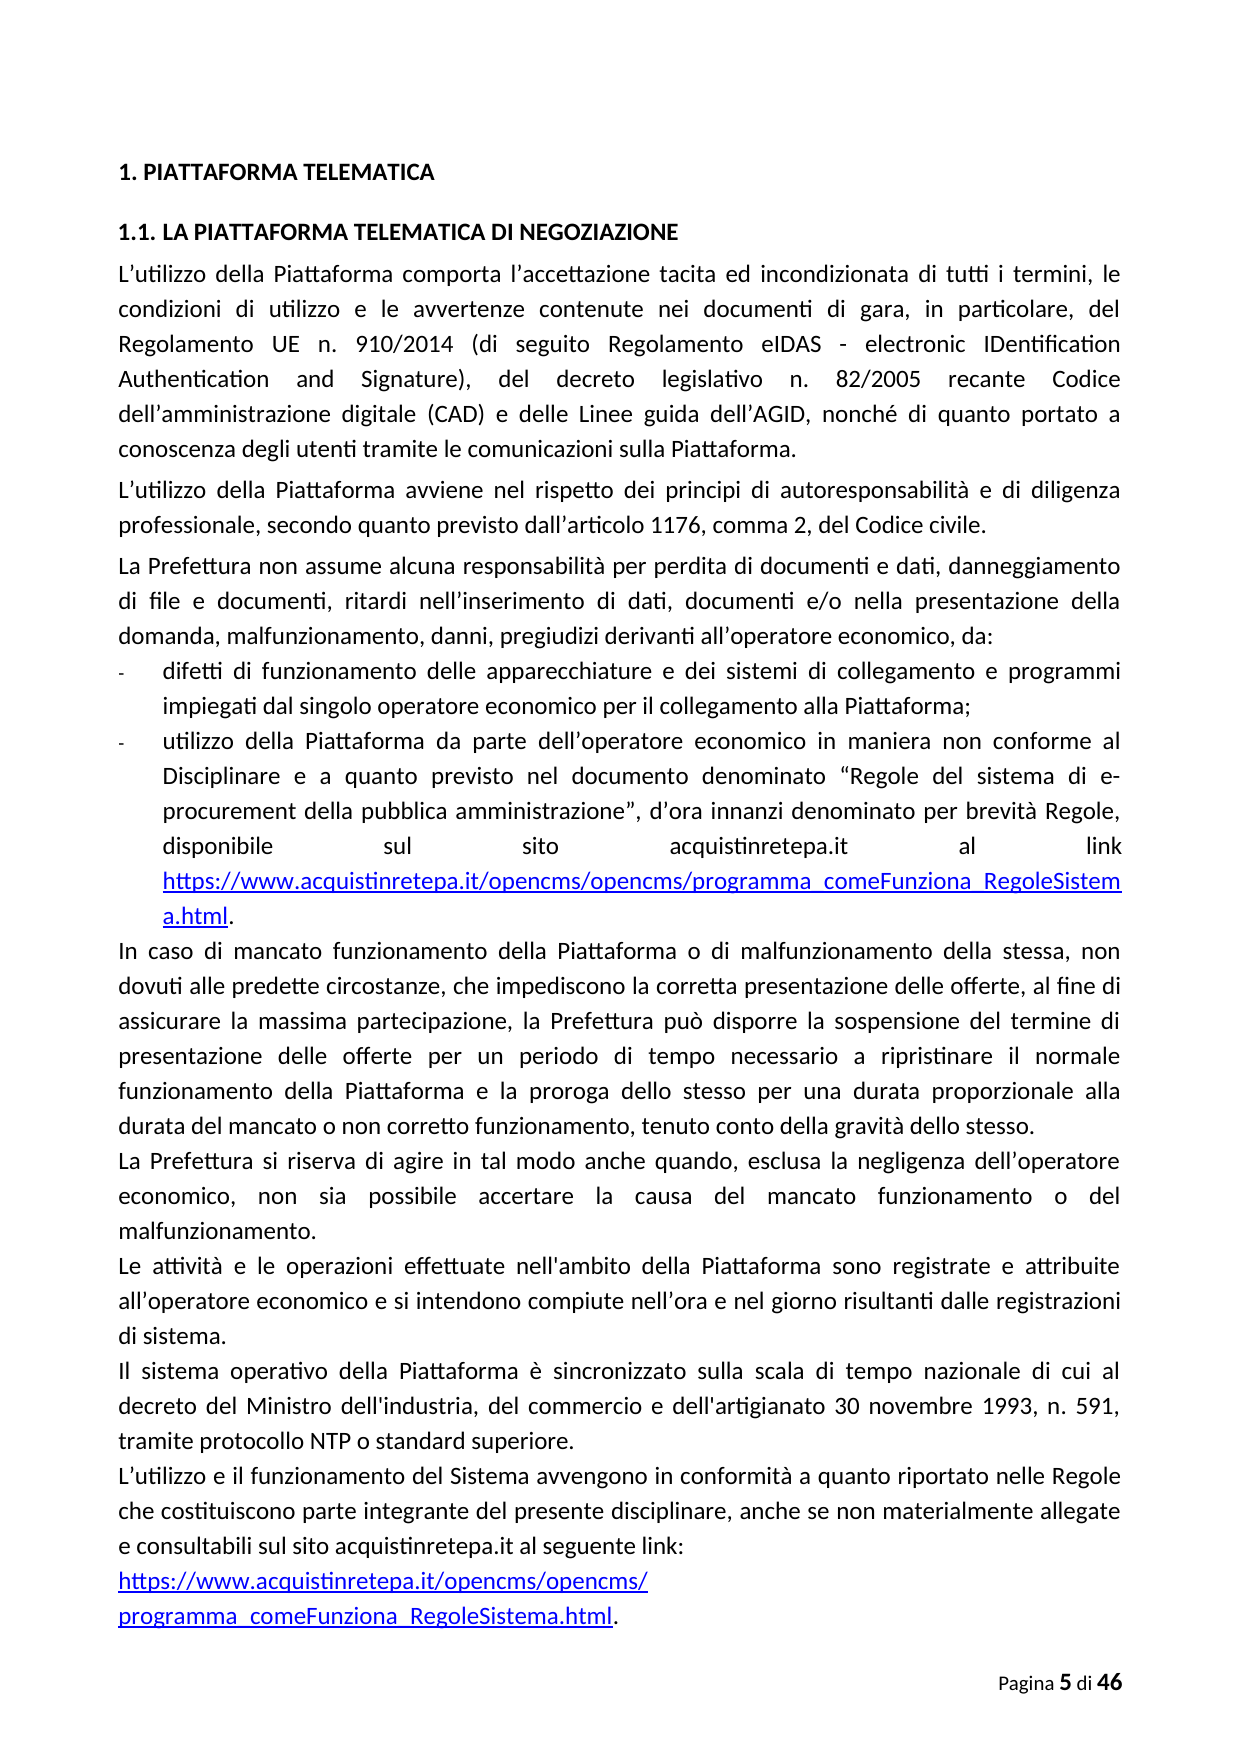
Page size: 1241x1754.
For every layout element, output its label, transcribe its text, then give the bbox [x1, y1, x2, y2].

text https://www.acquistinretepa.it/opencms/opencms/programma_comeFunziona_RegoleSistema.html. [118, 1565, 1122, 1631]
subtitle 1. PIATTAFORMA TELEMATICA [118, 157, 1122, 187]
text L’utilizzo e il funzionamento del Sistema avvengono in conformità a quanto riportato nelle Regole che costituiscono parte integrante del presente disciplinare, anche se non materialmente allegate e consultabili sul sito acquistinretepa.it al seguente link: [118, 1460, 1122, 1561]
text In caso di mancato funzionamento della Piattaforma o di malfunzionamento della stessa, non dovuti alle predette circostanze, che impediscono la corretta presentazione delle offerte, al fine di assicurare la massima partecipazione, la Prefettura può disporre la sospensione del termine di presentazione delle offerte per un periodo di tempo necessario a ripristinare il normale funzionamento della Piattaforma e la proroga dello stesso per una durata proporzionale alla durata del mancato o non corretto funzionamento, tenuto conto della gravità dello stesso. [118, 935, 1122, 1141]
subtitle LA PIATTAFORMA TELEMATICA DI NEGOZIAZIONE [117, 217, 1122, 247]
list difetti di funzionamento delle apparecchiature e dei sistemi di collegamento e programmi impiegati dal singolo operatore economico per il collegamento alla Piattaforma; [118, 655, 1122, 721]
list utilizzo della Piattaforma da parte dell’operatore economico in maniera non conforme al Disciplinare e a quanto previsto nel documento denominato “Regole del sistema di e-procurement della pubblica amministrazione”, d’ora innanzi denominato per brevità Regole, disponibile sul sito acquistinretepa.it al link https://www.acquistinretepa.it/opencms/opencms/programma_comeFunziona_RegoleSistema.html. [118, 725, 1122, 931]
text La Prefettura si riserva di agire in tal modo anche quando, esclusa la negligenza dell’operatore economico, non sia possibile accertare la causa del mancato funzionamento o del malfunzionamento. [118, 1145, 1122, 1246]
text L’utilizzo della Piattaforma avviene nel rispetto dei principi di autoresponsabilità e di diligenza professionale, secondo quanto previsto dall’articolo 1176, comma 2, del Codice civile. [118, 474, 1122, 539]
text Il sistema operativo della Piattaforma è sincronizzato sulla scala di tempo nazionale di cui al decreto del Ministro dell'industria, del commercio e dell'artigianato 30 novembre 1993, n. 591, tramite protocollo NTP o standard superiore. [118, 1355, 1122, 1456]
text L’utilizzo della Piattaforma comporta l’accettazione tacita ed incondizionata di tutti i termini, le condizioni di utilizzo e le avvertenze contenute nei documenti di gara, in particolare, del Regolamento UE n. 910/2014 (di seguito Regolamento eIDAS - electronic IDentification Authentication and Signature), del decreto legislativo n. 82/2005 recante Codice dell’amministrazione digitale (CAD) e delle Linee guida dell’AGID, nonché di quanto portato a conoscenza degli utenti tramite le comunicazioni sulla Piattaforma. [118, 258, 1122, 463]
text Le attività e le operazioni effettuate nell'ambito della Piattaforma sono registrate e attribuite all’operatore economico e si intendono compiute nell’ora e nel giorno risultanti dalle registrazioni di sistema. [118, 1250, 1122, 1351]
text La Prefettura non assume alcuna responsabilità per perdita di documenti e dati, danneggiamento di file e documenti, ritardi nell’inserimento di dati, documenti e/o nella presentazione della domanda, malfunzionamento, danni, pregiudizi derivanti all’operatore economico, da: [118, 550, 1122, 651]
